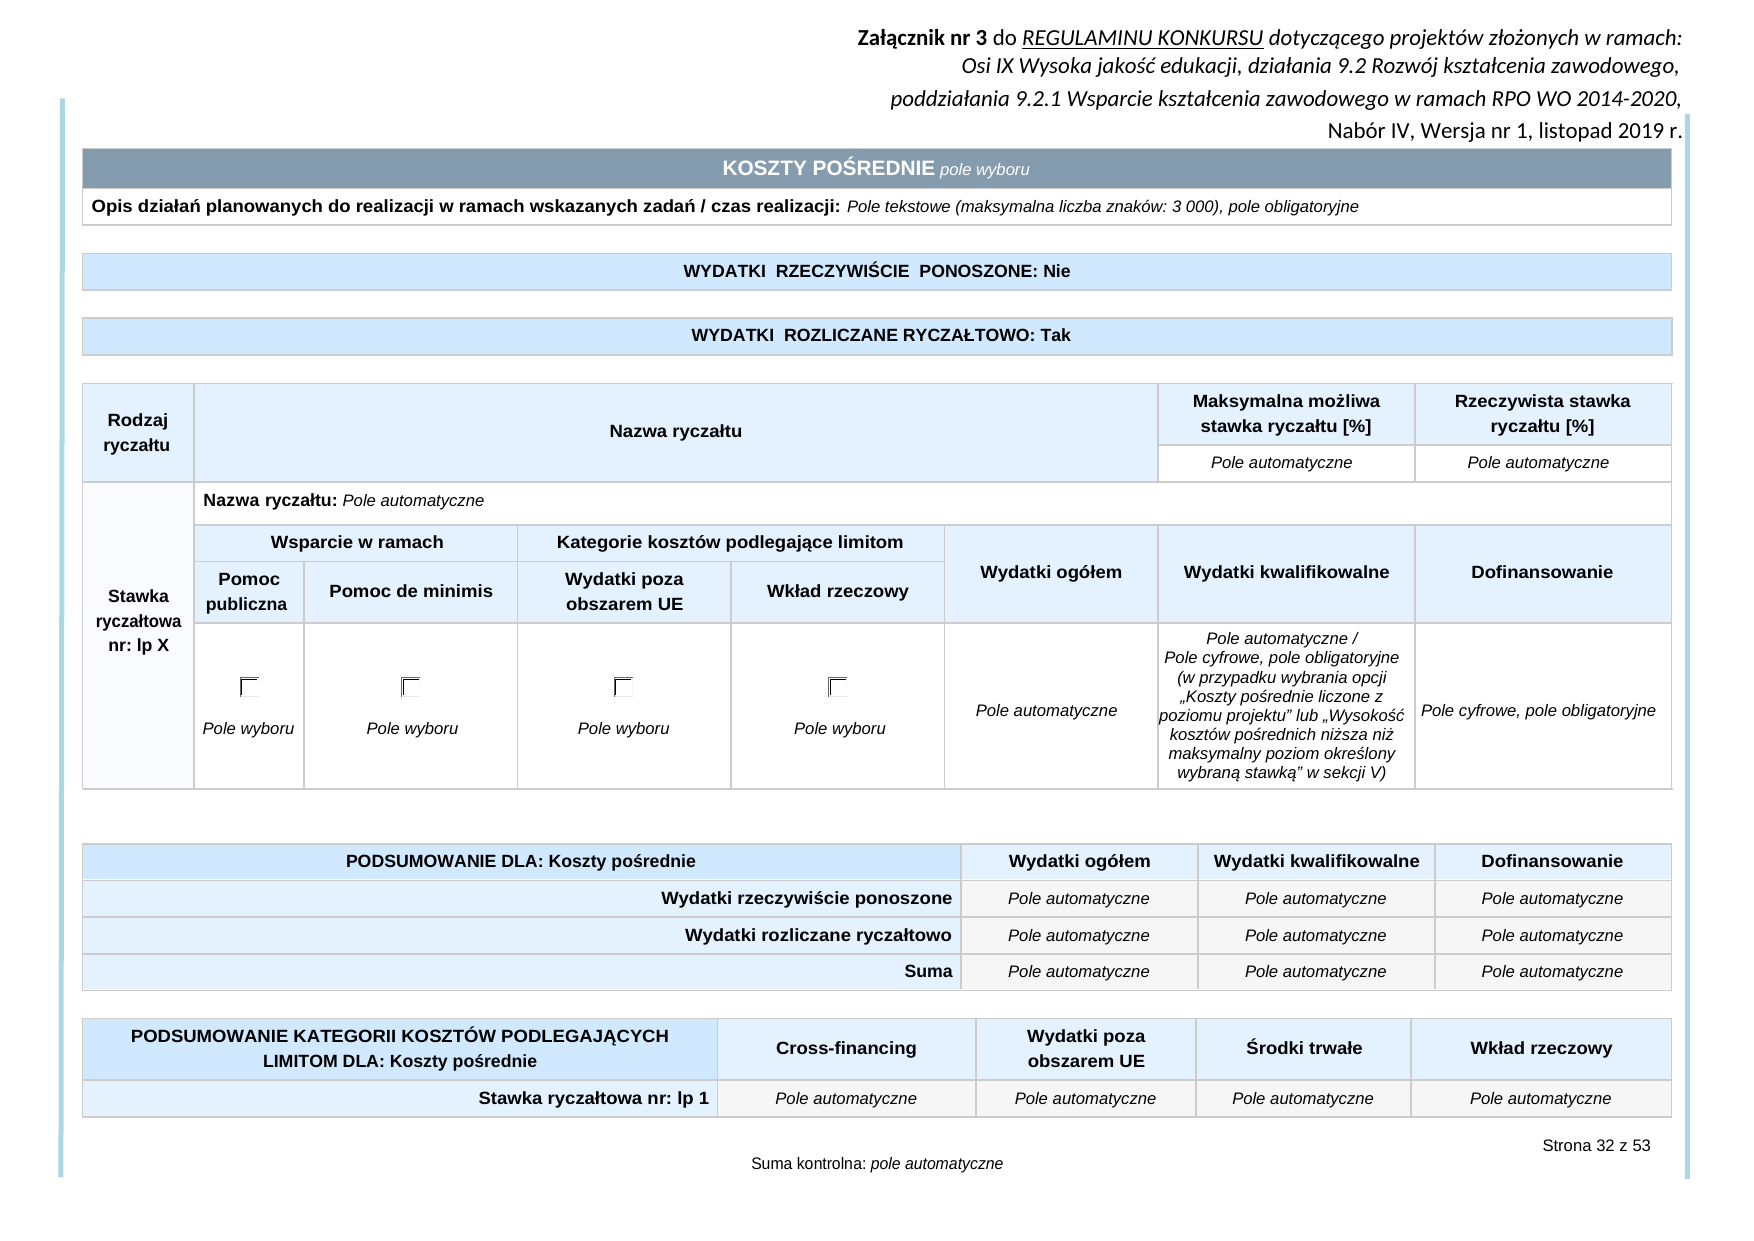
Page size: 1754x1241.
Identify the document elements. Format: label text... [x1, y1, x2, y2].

table_header Wkład rzeczowy [1412, 1019, 1671, 1079]
table_cell Pole automatyczne [962, 955, 1197, 989]
table_cell Pole automatyczne [945, 624, 1157, 788]
table_cell Pole automatyczne [962, 881, 1197, 916]
table_cell Nazwa ryczałtu: Pole automatyczne [195, 483, 1671, 524]
table_header Środki trwałe [1197, 1019, 1410, 1079]
table_header Rzeczywista stawka ryczałtu [%] [1416, 384, 1671, 444]
table_cell Pole wyboru [732, 624, 944, 788]
table_cell Pole automatyczne [1412, 1081, 1671, 1116]
table_cell Pole automatyczne [718, 1081, 975, 1116]
table_cell Pole automatyczne [1159, 446, 1414, 481]
table_cell Pole automatyczne [1436, 881, 1671, 916]
table_header WYDATKI RZECZYWIŚCIE PONOSZONE: Nie [83, 254, 1671, 289]
table_cell Pole automatyczne [962, 918, 1197, 953]
table_header PODSUMOWANIE KATEGORII KOSZTÓW PODLEGAJĄCYCH LIMITOM DLA: Koszty pośrednie [83, 1019, 717, 1079]
table_cell Pole wyboru [195, 624, 303, 788]
table_cell Stawka ryczałtowa nr: lp 1 [83, 1081, 717, 1116]
table_cell Wydatki rzeczywiście ponoszone [83, 881, 960, 916]
table_cell Pole automatyczne [1199, 918, 1434, 953]
table_cell Pomoc publiczna [195, 562, 303, 622]
table_cell Wydatki rozliczane ryczałtowo [83, 918, 960, 953]
table_cell Suma [83, 955, 960, 989]
table_header KOSZTY POŚREDNIE pole wyboru [83, 149, 1671, 188]
table_cell Pomoc de minimis [305, 562, 517, 622]
table_cell Wkład rzeczowy [732, 562, 944, 622]
table_header Maksymalna możliwa stawka ryczałtu [%] [1159, 384, 1414, 444]
table_header PODSUMOWANIE DLA: Koszty pośrednie [83, 845, 960, 879]
table_cell Wydatki kwalifikowalne [1159, 526, 1414, 622]
table_cell Pole automatyczne [1199, 881, 1434, 916]
table_cell Kategorie kosztów podlegające limitom [518, 526, 944, 561]
table_header Wydatki ogółem [962, 845, 1197, 879]
table_cell Opis działań planowanych do realizacji w ramach wskazanych zadań / czas realizacji: Pole tekstowe (maksymalna liczba znaków: 3 000), pole obligatoryjne [83, 189, 1671, 224]
table_cell Pole wyboru [518, 624, 730, 788]
table_cell Pole cyfrowe, pole obligatoryjne [1416, 624, 1671, 788]
table_header Wydatki kwalifikowalne [1199, 845, 1434, 879]
table_cell Pole automatyczne / Pole cyfrowe, pole obligatoryjne (w przypadku wybrania opcji „Koszty pośrednie liczone z poziomu projektu” lub „Wysokość kosztów pośrednich niższa niż maksymalny poziom określony wybraną stawką” w sekcji V) [1159, 624, 1414, 788]
table_header Rodzaj ryczałtu [83, 384, 193, 481]
table_header Nazwa ryczałtu [195, 384, 1157, 481]
table_cell Pole automatyczne [1416, 446, 1671, 481]
table_header Cross-financing [718, 1019, 975, 1079]
table_cell Wydatki poza obszarem UE [518, 562, 730, 622]
table_cell Pole automatyczne [1436, 955, 1671, 989]
table_cell Pole automatyczne [1436, 918, 1671, 953]
table_cell Wydatki ogółem [945, 526, 1157, 622]
table_cell Pole wyboru [305, 624, 517, 788]
table_header Wydatki poza obszarem UE [977, 1019, 1195, 1079]
table_cell Pole automatyczne [977, 1081, 1195, 1116]
table_cell Stawka ryczałtowa nr: lp X [83, 483, 193, 788]
table_header Dofinansowanie [1436, 845, 1671, 879]
table_cell Wsparcie w ramach [195, 526, 517, 561]
table_cell Dofinansowanie [1416, 526, 1671, 622]
table_cell Pole automatyczne [1199, 955, 1434, 989]
table_cell Pole automatyczne [1197, 1081, 1410, 1116]
